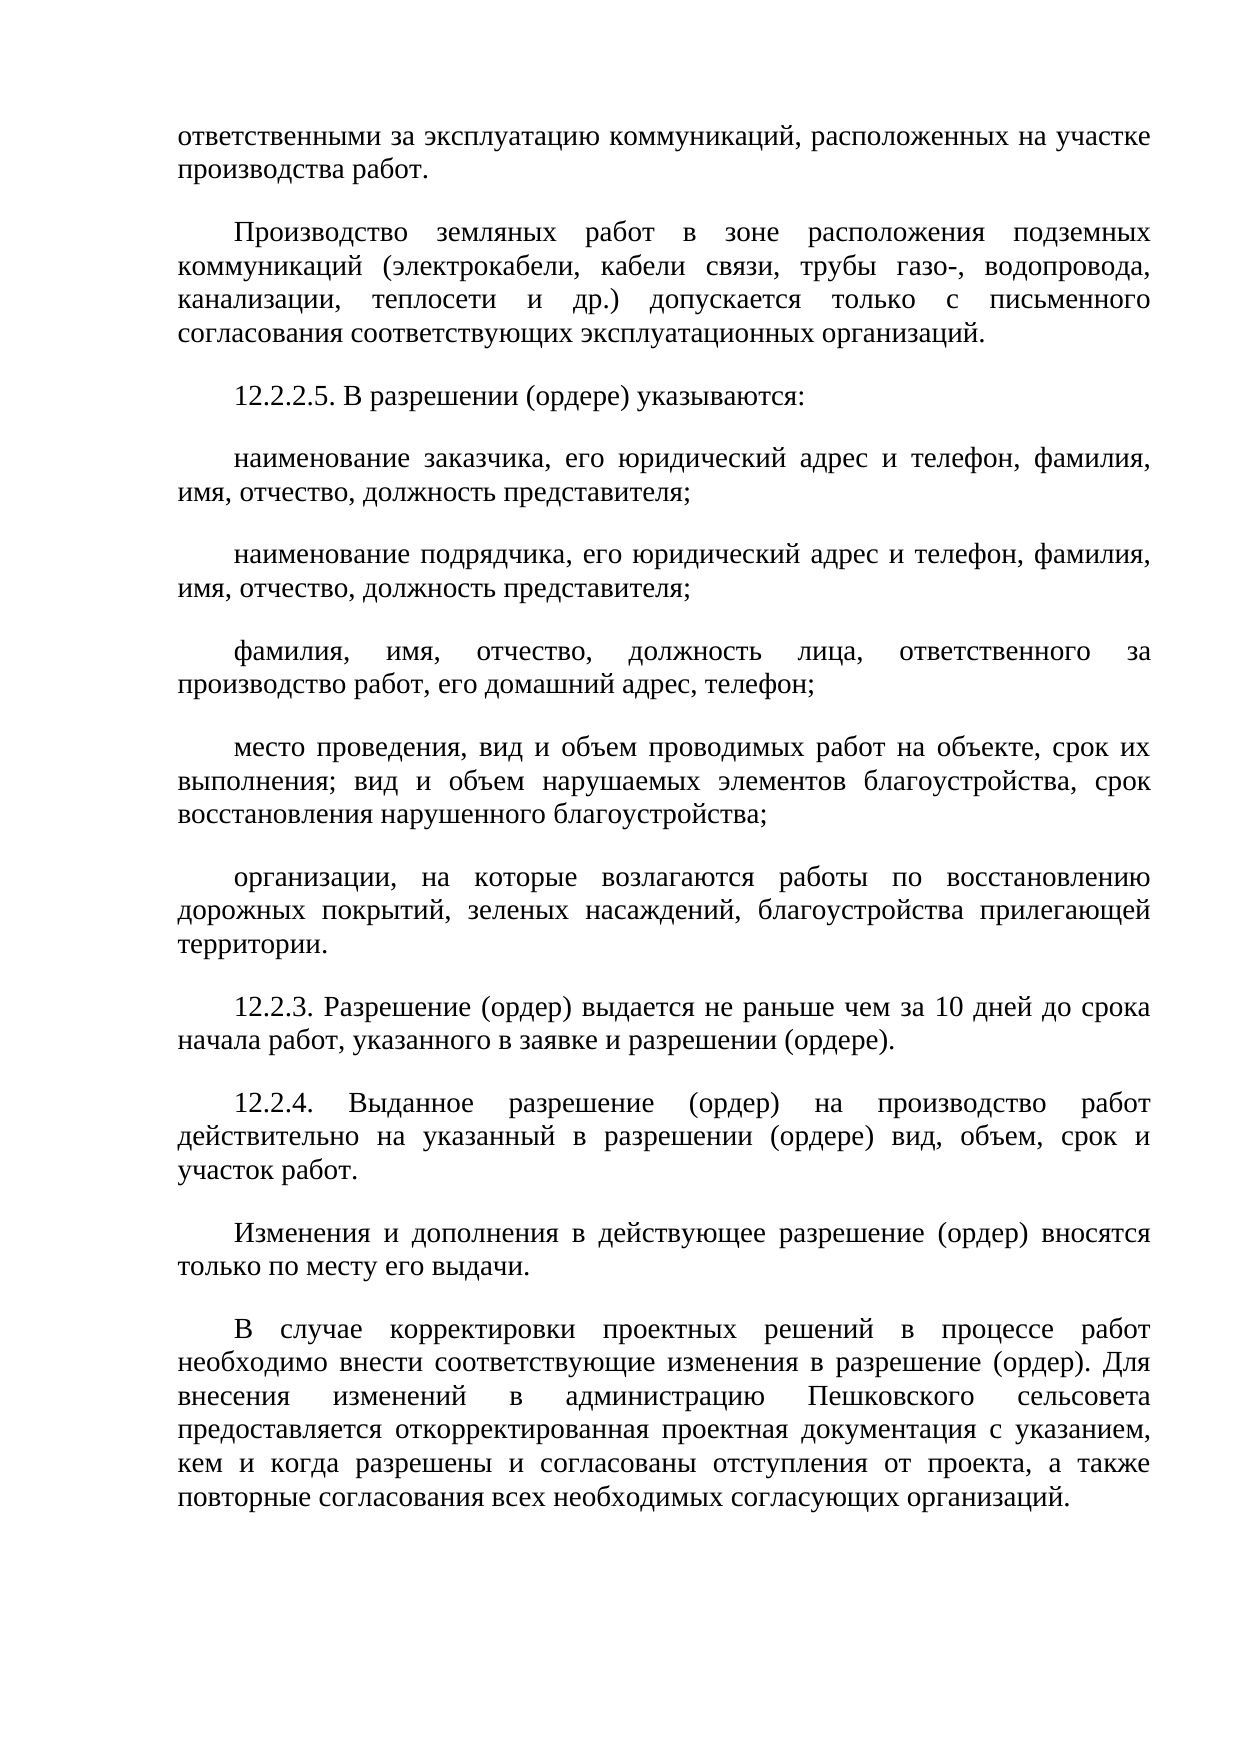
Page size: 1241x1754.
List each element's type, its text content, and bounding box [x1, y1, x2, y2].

text наименование подрядчика, его юридический адрес и телефон, фамилия, имя, отчество, должность представителя; [177, 537, 1152, 604]
text Производство земляных работ в зоне расположения подземных коммуникаций (электрокабели, кабели связи, трубы газо-, водопровода, канализации, теплосети и др.) допускается только с письменного согласования соответствующих эксплуатационных организаций. [177, 214, 1152, 348]
text организации, на которые возлагаются работы по восстановлению дорожных покрытий, зеленых насаждений, благоустройства прилегающей территории. [177, 859, 1152, 959]
text 12.2.4. Выданное разрешение (ордер) на производство работ действительно на указанный в разрешении (ордере) вид, объем, срок и участок работ. [177, 1085, 1152, 1186]
text 12.2.2.5. В разрешении (ордере) указываются: [177, 378, 1152, 411]
text место проведения, вид и объем проводимых работ на объекте, срок их выполнения; вид и объем нарушаемых элементов благоустройства, срок восстановления нарушенного благоустройства; [177, 729, 1152, 830]
text В случае корректировки проектных решений в процессе работ необходимо внести соответствующие изменения в разрешение (ордер). Для внесения изменений в администрацию Пешковского сельсовета предоставляется откорректированная проектная документация с указанием, кем и когда разрешены и согласованы отступления от проекта, а также повторные согласования всех необходимых согласующих организаций. [177, 1311, 1152, 1512]
text 12.2.3. Разрешение (ордер) выдается не раньше чем за 10 дней до срока начала работ, указанного в заявке и разрешении (ордере). [177, 989, 1152, 1056]
text Изменения и дополнения в действующее разрешение (ордер) вносятся только по месту его выдачи. [177, 1215, 1152, 1282]
text наименование заказчика, его юридический адрес и телефон, фамилия, имя, отчество, должность представителя; [177, 440, 1152, 507]
text фамилия, имя, отчество, должность лица, ответственного за производство работ, его домашний адрес, телефон; [177, 633, 1152, 700]
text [177, 118, 1152, 185]
